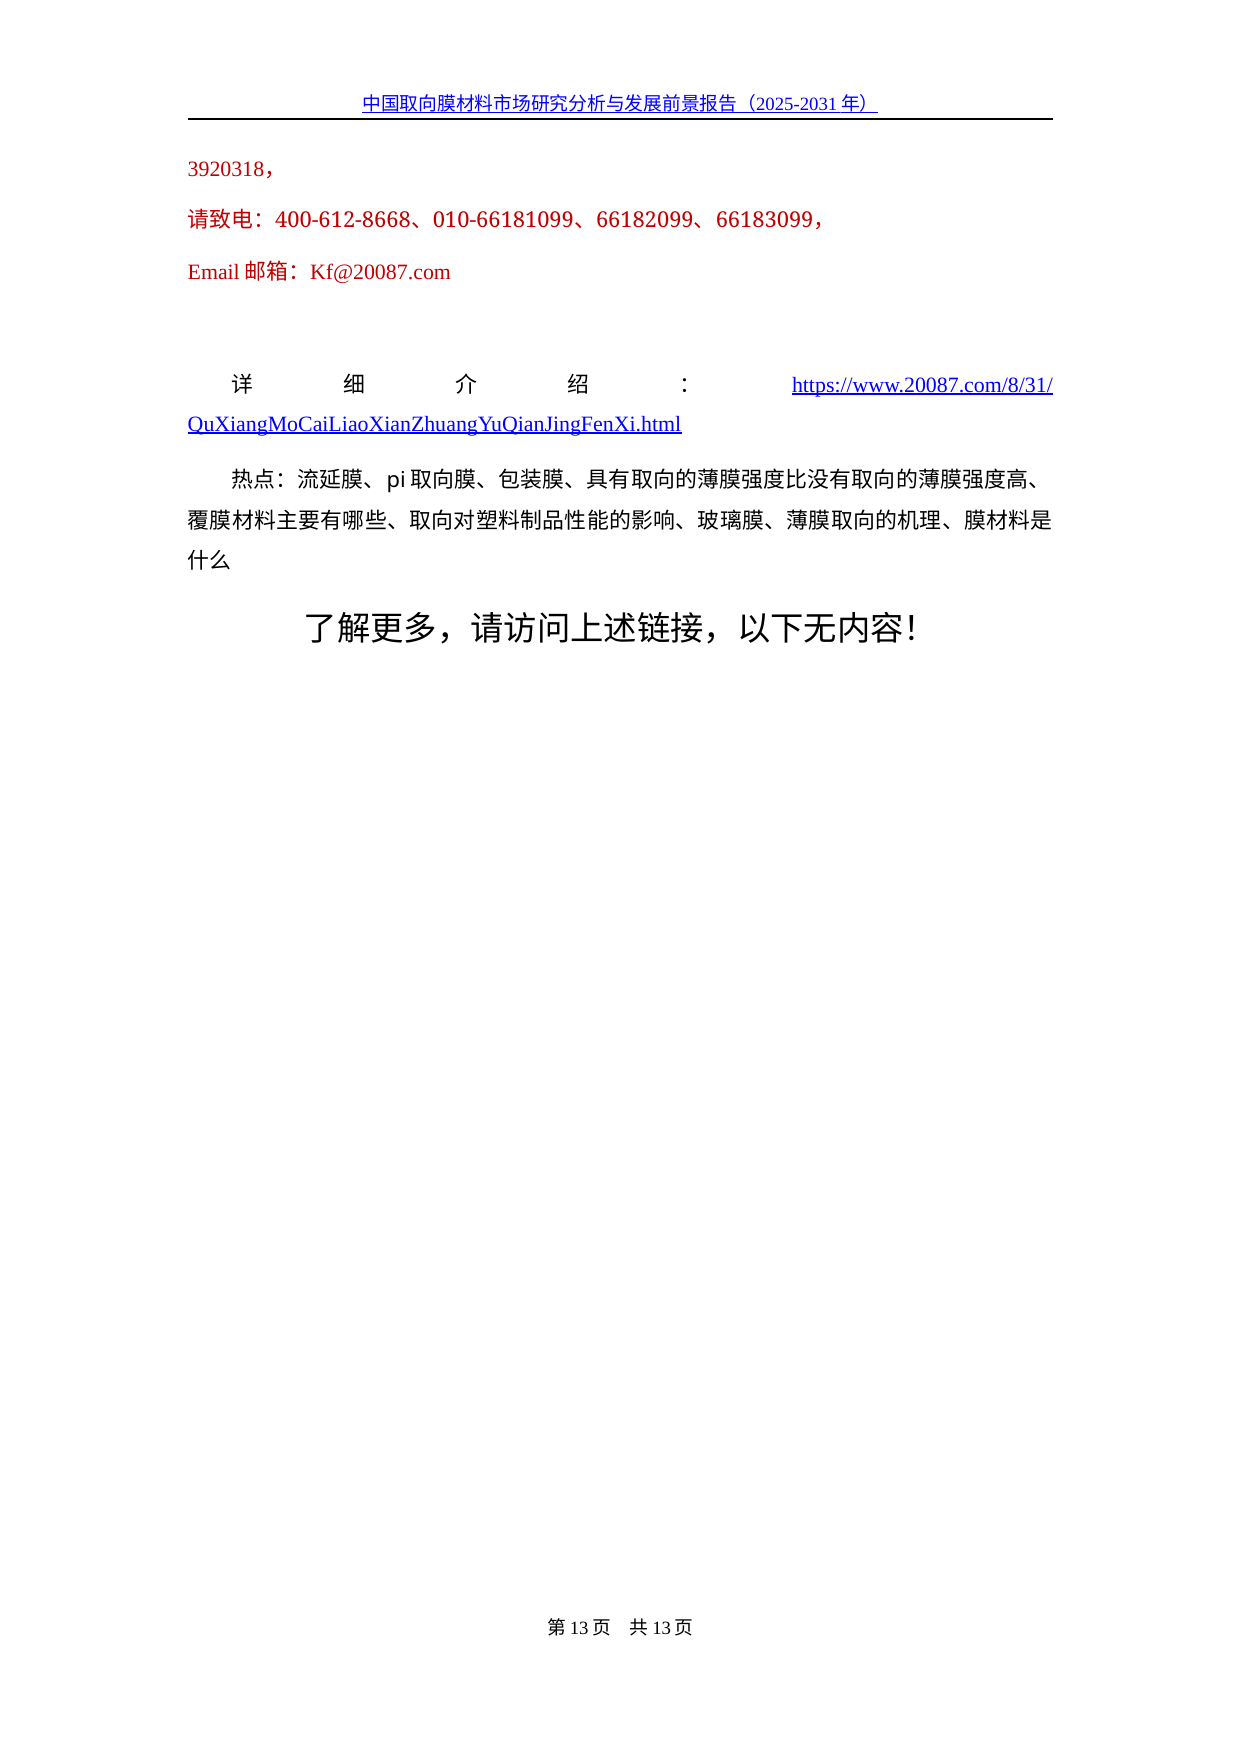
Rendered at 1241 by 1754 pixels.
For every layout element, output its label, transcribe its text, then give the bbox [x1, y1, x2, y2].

text 详细介绍：https://www.20087.com/8/31/QuXiangMoCaiLiaoXianZhuangYuQianJingFenXi.html [187, 366, 1053, 439]
text 请致电：400-612-8668、010-66181099、66182099、66183099， [187, 202, 1053, 234]
title 了解更多，请访问上述链接，以下无内容！ [187, 593, 1053, 658]
text Email邮箱：Kf@20087.com [187, 253, 1053, 286]
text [187, 150, 1053, 183]
text 热点：流延膜、pi取向膜、包装膜、具有取向的薄膜强度比没有取向的薄膜强度高、覆膜材料主要有哪些、取向对塑料制品性能的影响、玻璃膜、薄膜取向的机理、膜材料是什么 [187, 462, 1053, 576]
